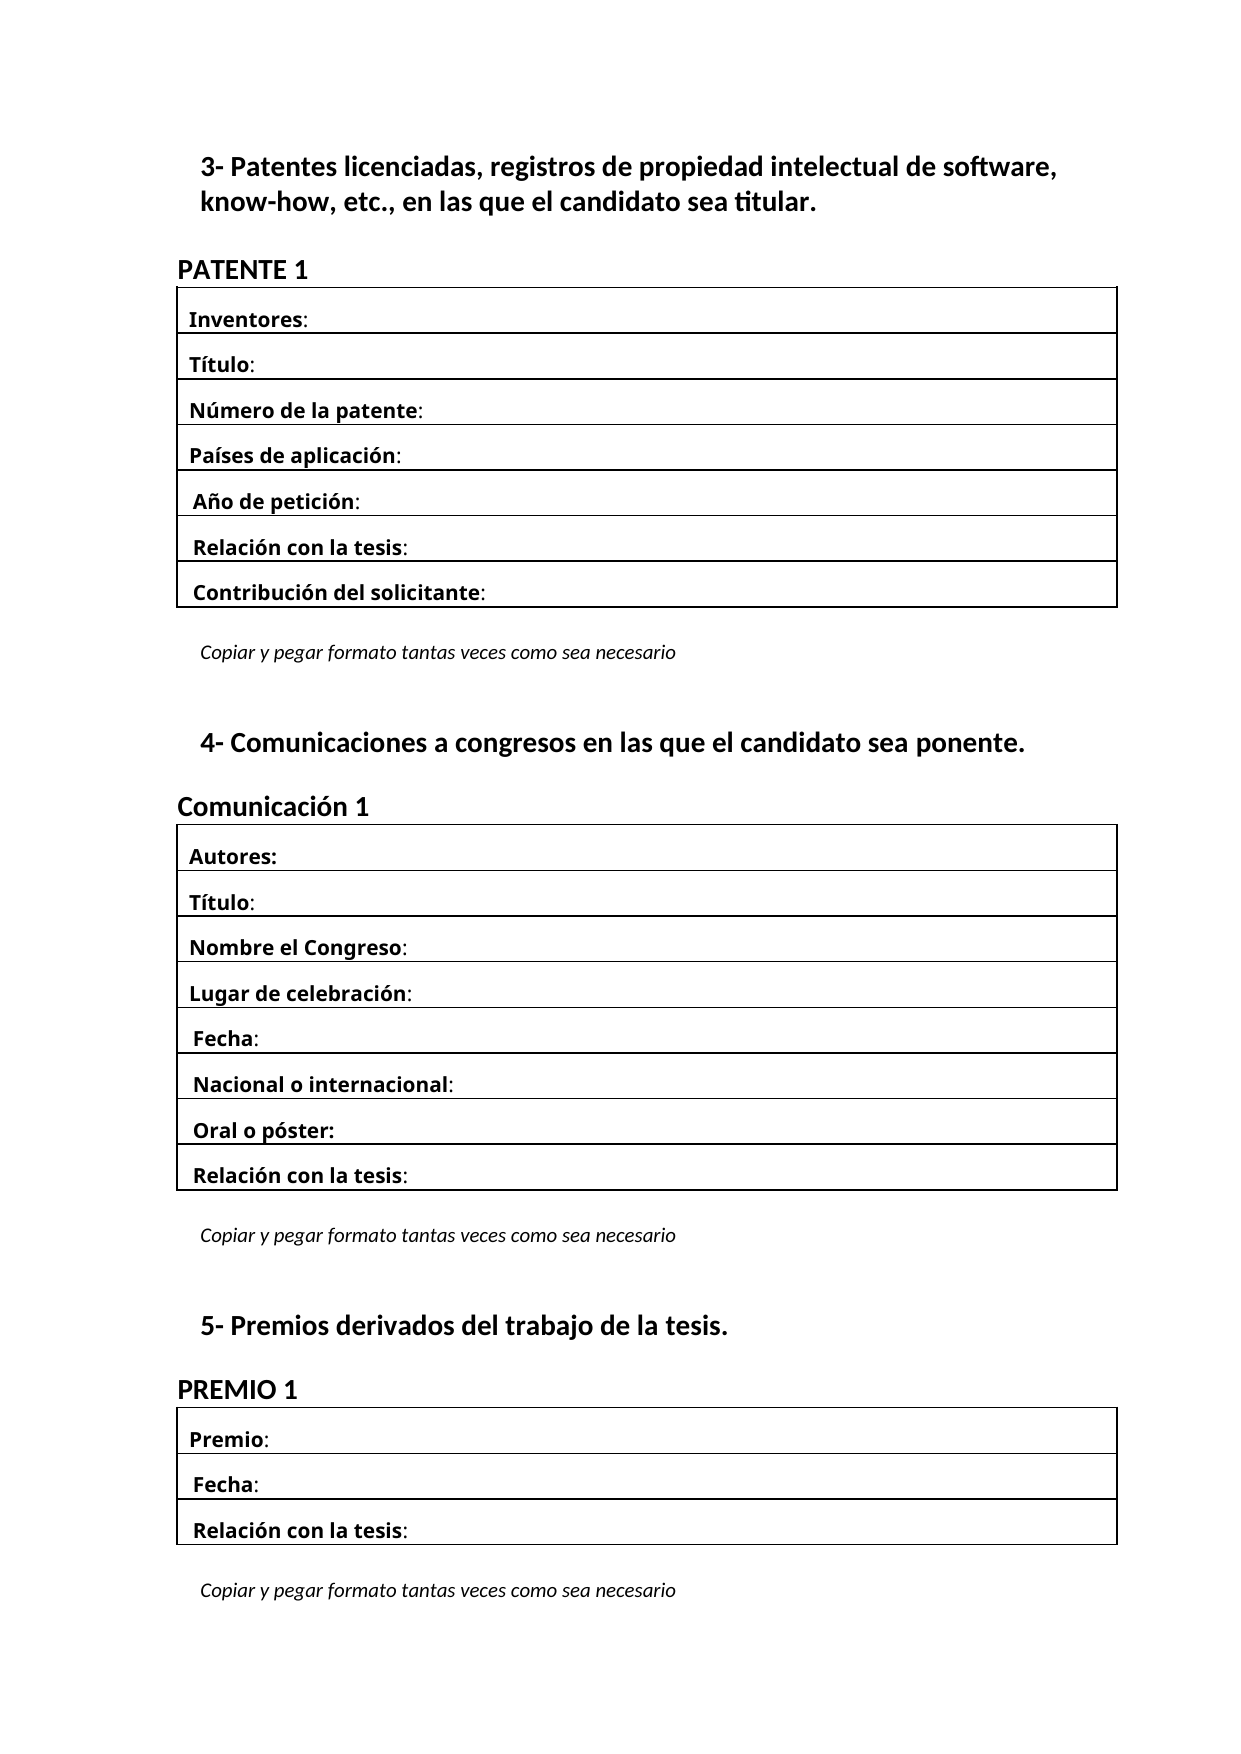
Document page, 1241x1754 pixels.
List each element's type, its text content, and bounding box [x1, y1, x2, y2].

text Copiar y pegar formato tantas veces como sea necesario [200, 1222, 1063, 1247]
table_cell Fecha: [178, 1454, 1116, 1498]
text Copiar y pegar formato tantas veces como sea necesario [200, 1577, 1063, 1602]
text Comunicación 1 [177, 788, 1063, 824]
table_cell Número de la patente: [178, 380, 1116, 423]
table_header Autores: [178, 825, 1116, 869]
subtitle Comunicaciones a congresos en las que el candidato sea ponente. [200, 724, 1063, 760]
table_cell Título: [178, 871, 1116, 915]
text PATENTE 1 [177, 251, 1063, 286]
table_cell Relación con la tesis: [178, 1145, 1116, 1189]
text 3- Patentes licenciadas, registros de propiedad intelectual de software, know-how, etc., en las que el candidato sea titular. [200, 148, 1063, 219]
text Copiar y pegar formato tantas veces como sea necesario [200, 639, 1063, 664]
table_header Premio: [178, 1408, 1116, 1452]
table_cell Nacional o internacional: [178, 1054, 1116, 1098]
table_cell Relación con la tesis: [178, 1500, 1116, 1544]
subtitle Premios derivados del trabajo de la tesis. [200, 1307, 1063, 1343]
table_cell Países de aplicación: [178, 425, 1116, 469]
text PREMIO 1 [177, 1371, 1063, 1407]
table_cell Año de petición: [178, 471, 1116, 515]
table_cell Lugar de celebración: [178, 962, 1116, 1006]
table_cell Título: [178, 334, 1116, 378]
table_cell Oral o póster: [178, 1099, 1116, 1143]
table_cell Contribución del solicitante: [178, 562, 1116, 606]
table_cell Fecha: [178, 1008, 1116, 1052]
table_cell Relación con la tesis: [178, 516, 1116, 560]
table_header Inventores: [178, 288, 1116, 332]
table_cell Nombre el Congreso: [178, 917, 1116, 961]
